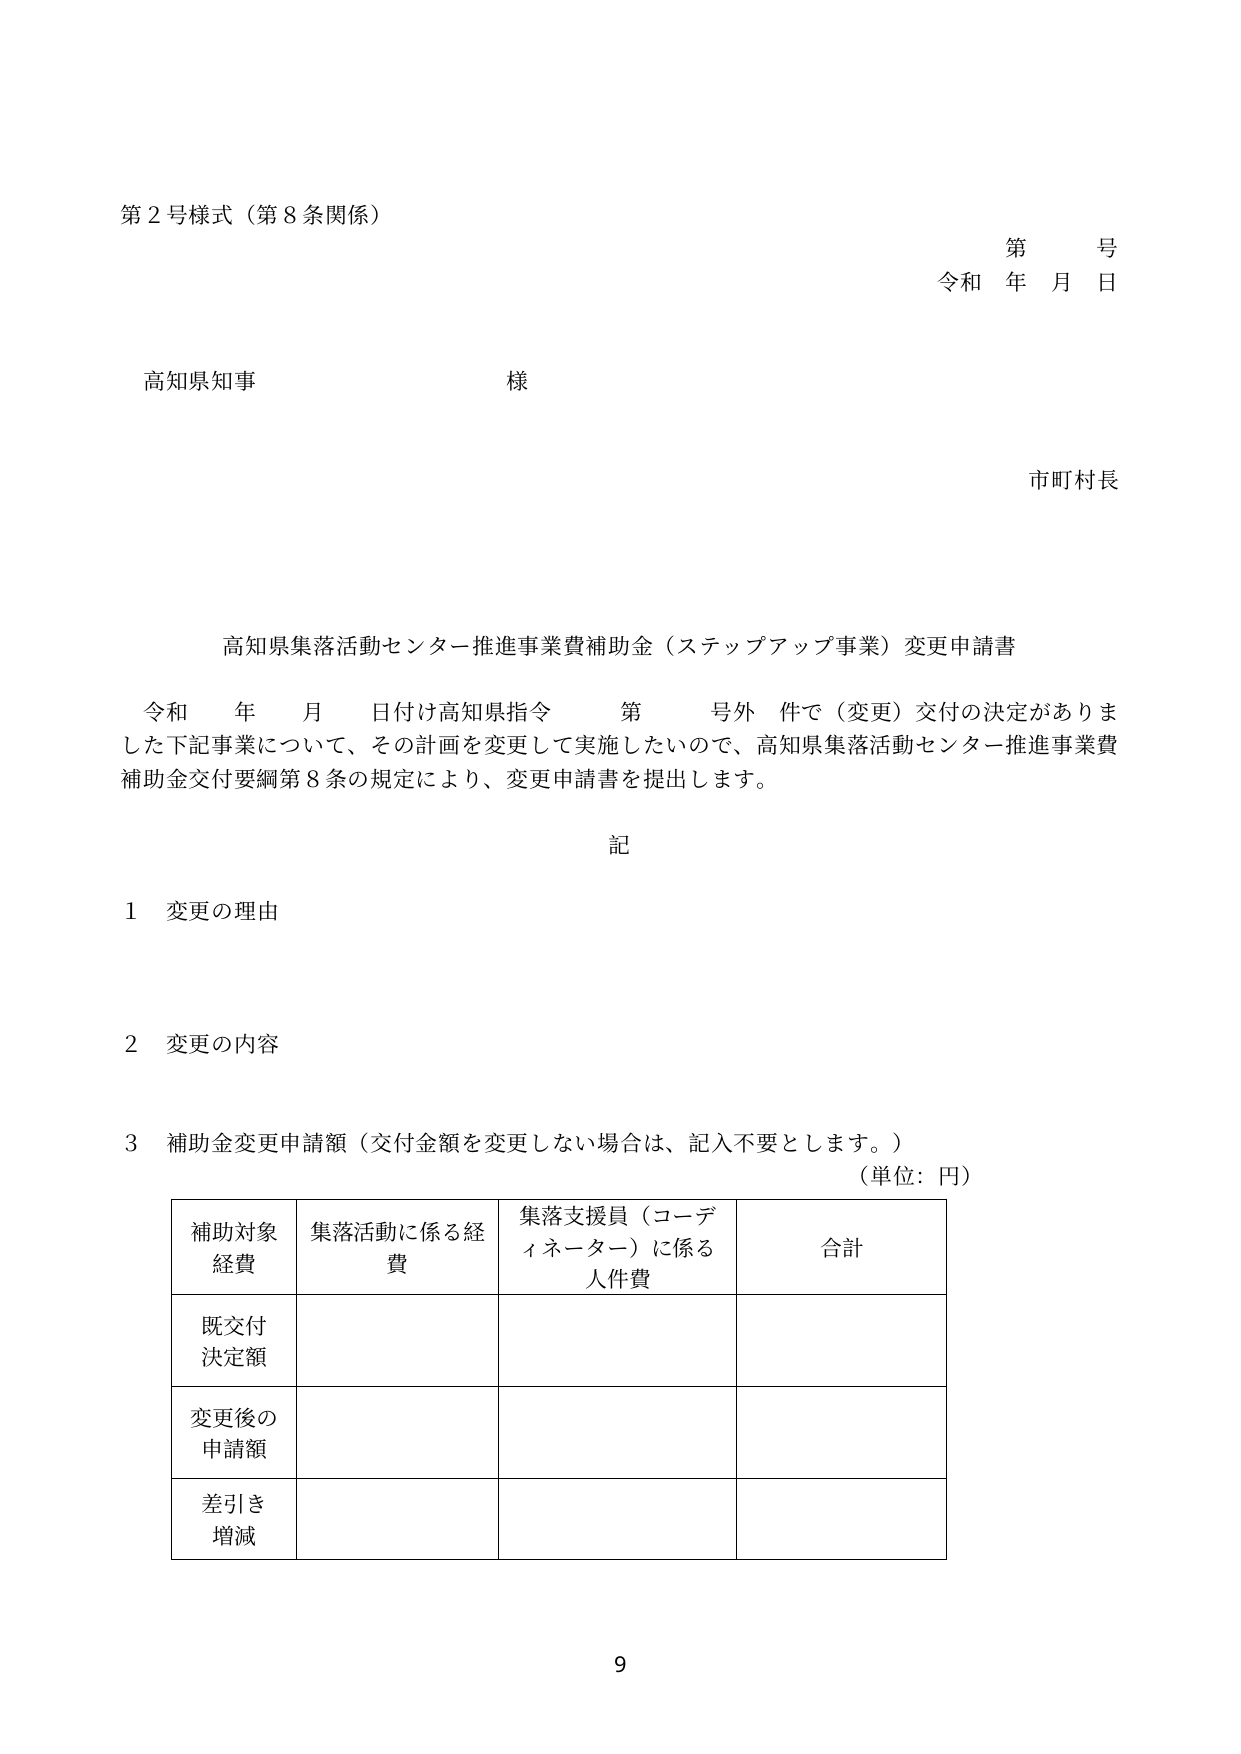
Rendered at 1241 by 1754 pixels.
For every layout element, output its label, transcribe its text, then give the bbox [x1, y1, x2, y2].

table_cell [499, 1479, 736, 1558]
table_cell [297, 1295, 498, 1386]
table_cell 既交付 決定額 [172, 1295, 296, 1386]
text 令和 年 月 日付け高知県指令 第 号外 件で（変更）交付の決定がありました下記事業について、その計画を変更して実施したいので、高知県集落活動センター推進事業費補助金交付要綱第８条の規定により、変更申請書を提出します。 [121, 695, 1120, 794]
text １ 変更の理由 [121, 893, 1120, 927]
table_cell [297, 1387, 498, 1478]
table_cell 変更後の申請額 [172, 1387, 296, 1478]
text ２ 変更の内容 [121, 1026, 1120, 1059]
table_header 補助対象経費 [172, 1200, 296, 1294]
table_cell 差引き 増減 [172, 1479, 296, 1558]
text （単位：円） [121, 1158, 1120, 1192]
table_header 集落支援員（コーディネーター）に係る人件費 [499, 1200, 736, 1294]
table_header 合計 [737, 1200, 946, 1294]
table_cell [737, 1387, 946, 1478]
table_cell [737, 1295, 946, 1386]
text 市町村長 [121, 463, 1120, 496]
text 第２号様式（第８条関係） [121, 198, 1120, 231]
table_cell [297, 1479, 498, 1558]
table_header 集落活動に係る経費 [297, 1200, 498, 1294]
table_cell [499, 1387, 736, 1478]
text 第 号 [121, 231, 1120, 264]
table_cell [499, 1295, 736, 1386]
table_cell [737, 1479, 946, 1558]
text 令和 年 月 日 [121, 264, 1120, 297]
text ３ 補助金変更申請額（交付金額を変更しない場合は、記入不要とします。） [121, 1125, 1120, 1158]
text 高知県知事 様 [121, 363, 1120, 397]
text 高知県集落活動センター推進事業費補助金（ステップアップ事業）変更申請書 [121, 628, 1120, 662]
text 記 [121, 827, 1120, 860]
